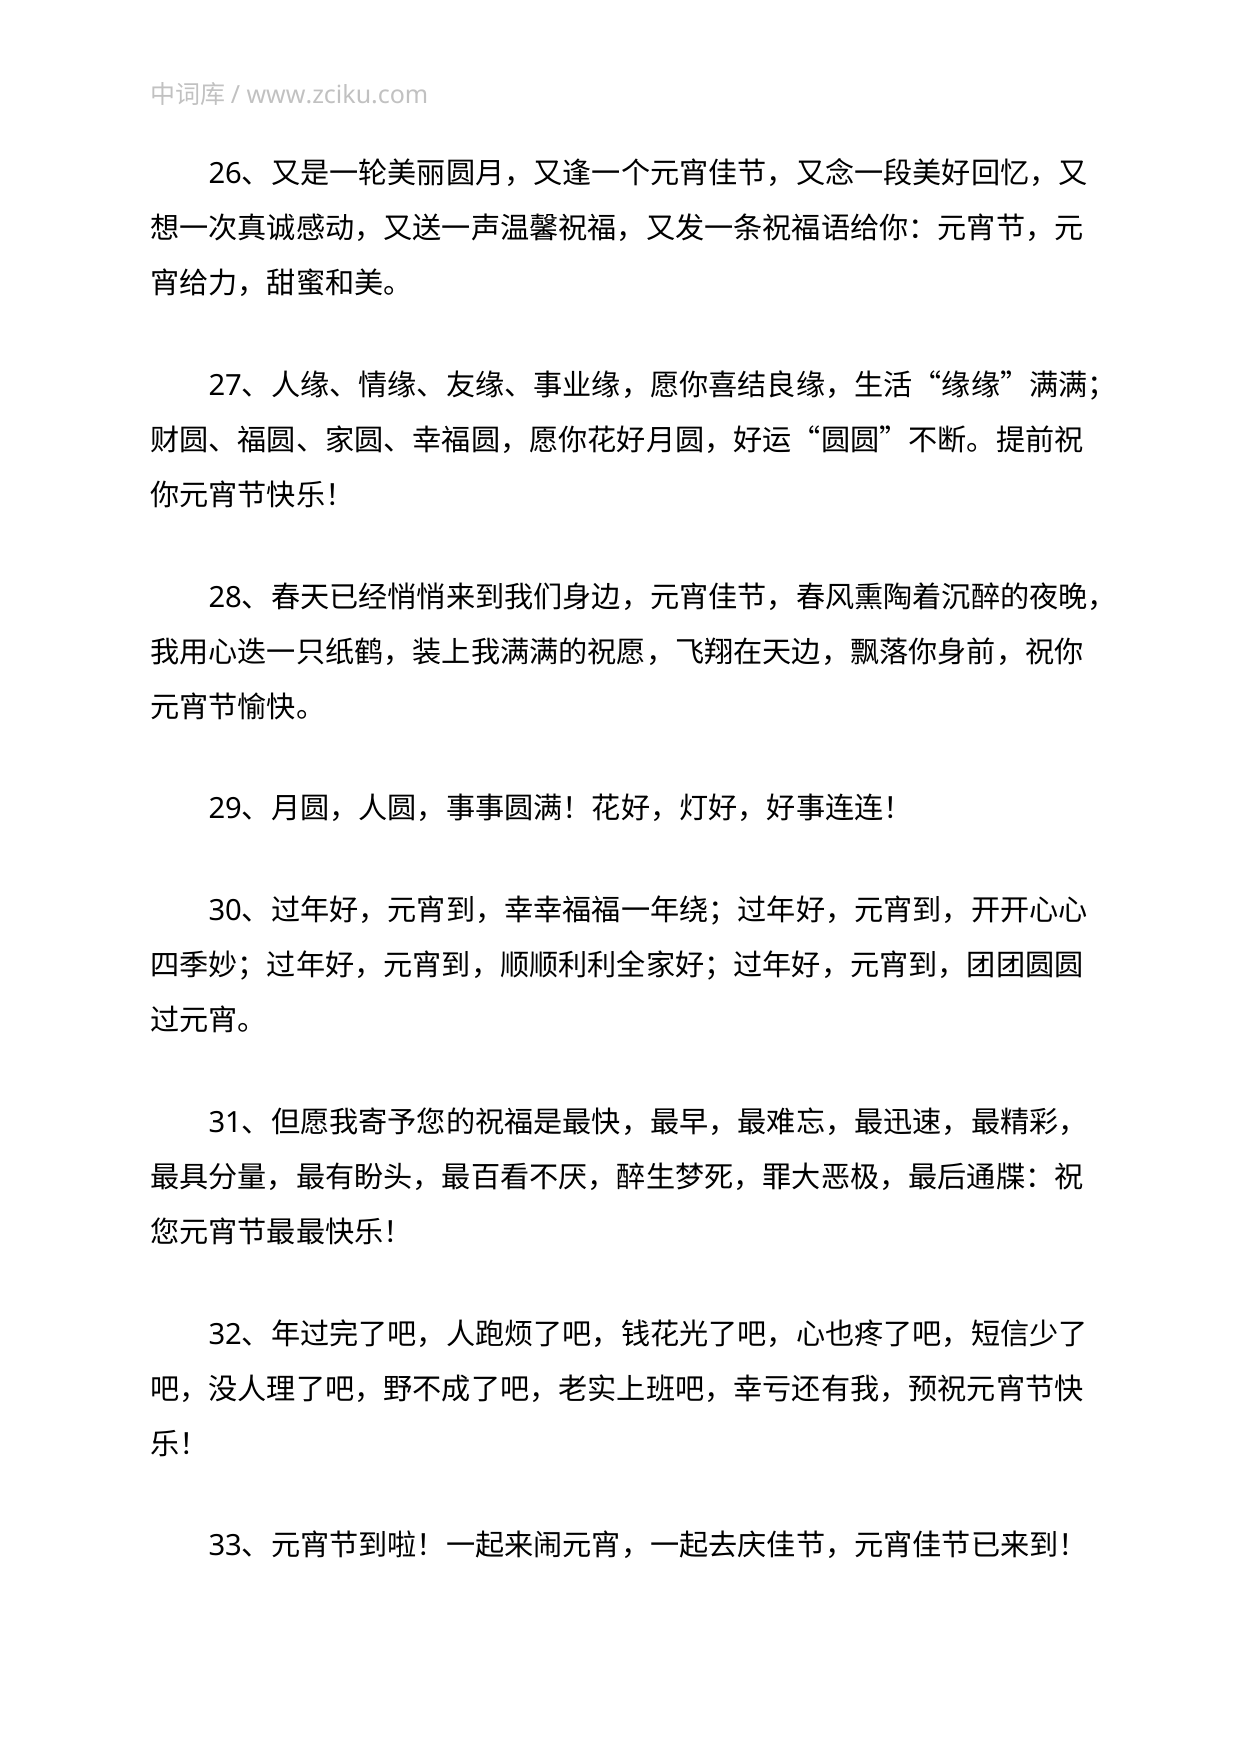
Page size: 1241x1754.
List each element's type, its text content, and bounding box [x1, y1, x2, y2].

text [150, 1522, 1090, 1564]
text 27、人缘、情缘、友缘、事业缘，愿你喜结良缘，生活“缘缘”满满；财圆、福圆、家圆、幸福圆，愿你花好月圆，好运“圆圆”不断。提前祝你元宵节快乐！ [150, 362, 1090, 514]
text 26、又是一轮美丽圆月，又逢一个元宵佳节，又念一段美好回忆，又想一次真诚感动，又送一声温馨祝福，又发一条祝福语给你：元宵节，元宵给力，甜蜜和美。 [150, 150, 1090, 302]
text 31、但愿我寄予您的祝福是最快，最早，最难忘，最迅速，最精彩，最具分量，最有盼头，最百看不厌，醉生梦死，罪大恶极，最后通牒：祝您元宵节最最快乐！ [150, 1099, 1090, 1251]
text 28、春天已经悄悄来到我们身边，元宵佳节，春风熏陶着沉醉的夜晚，我用心迭一只纸鹤，装上我满满的祝愿，飞翔在天边，飘落你身前，祝你元宵节愉快。 [150, 573, 1090, 726]
text 32、年过完了吧，人跑烦了吧，钱花光了吧，心也疼了吧，短信少了吧，没人理了吧，野不成了吧，老实上班吧，幸亏还有我，预祝元宵节快乐！ [150, 1310, 1090, 1462]
text 29、月圆，人圆，事事圆满！花好，灯好，好事连连！ [150, 785, 1090, 827]
text 30、过年好，元宵到，幸幸福福一年绕；过年好，元宵到，开开心心四季妙；过年好，元宵到，顺顺利利全家好；过年好，元宵到，团团圆圆过元宵。 [150, 887, 1090, 1039]
